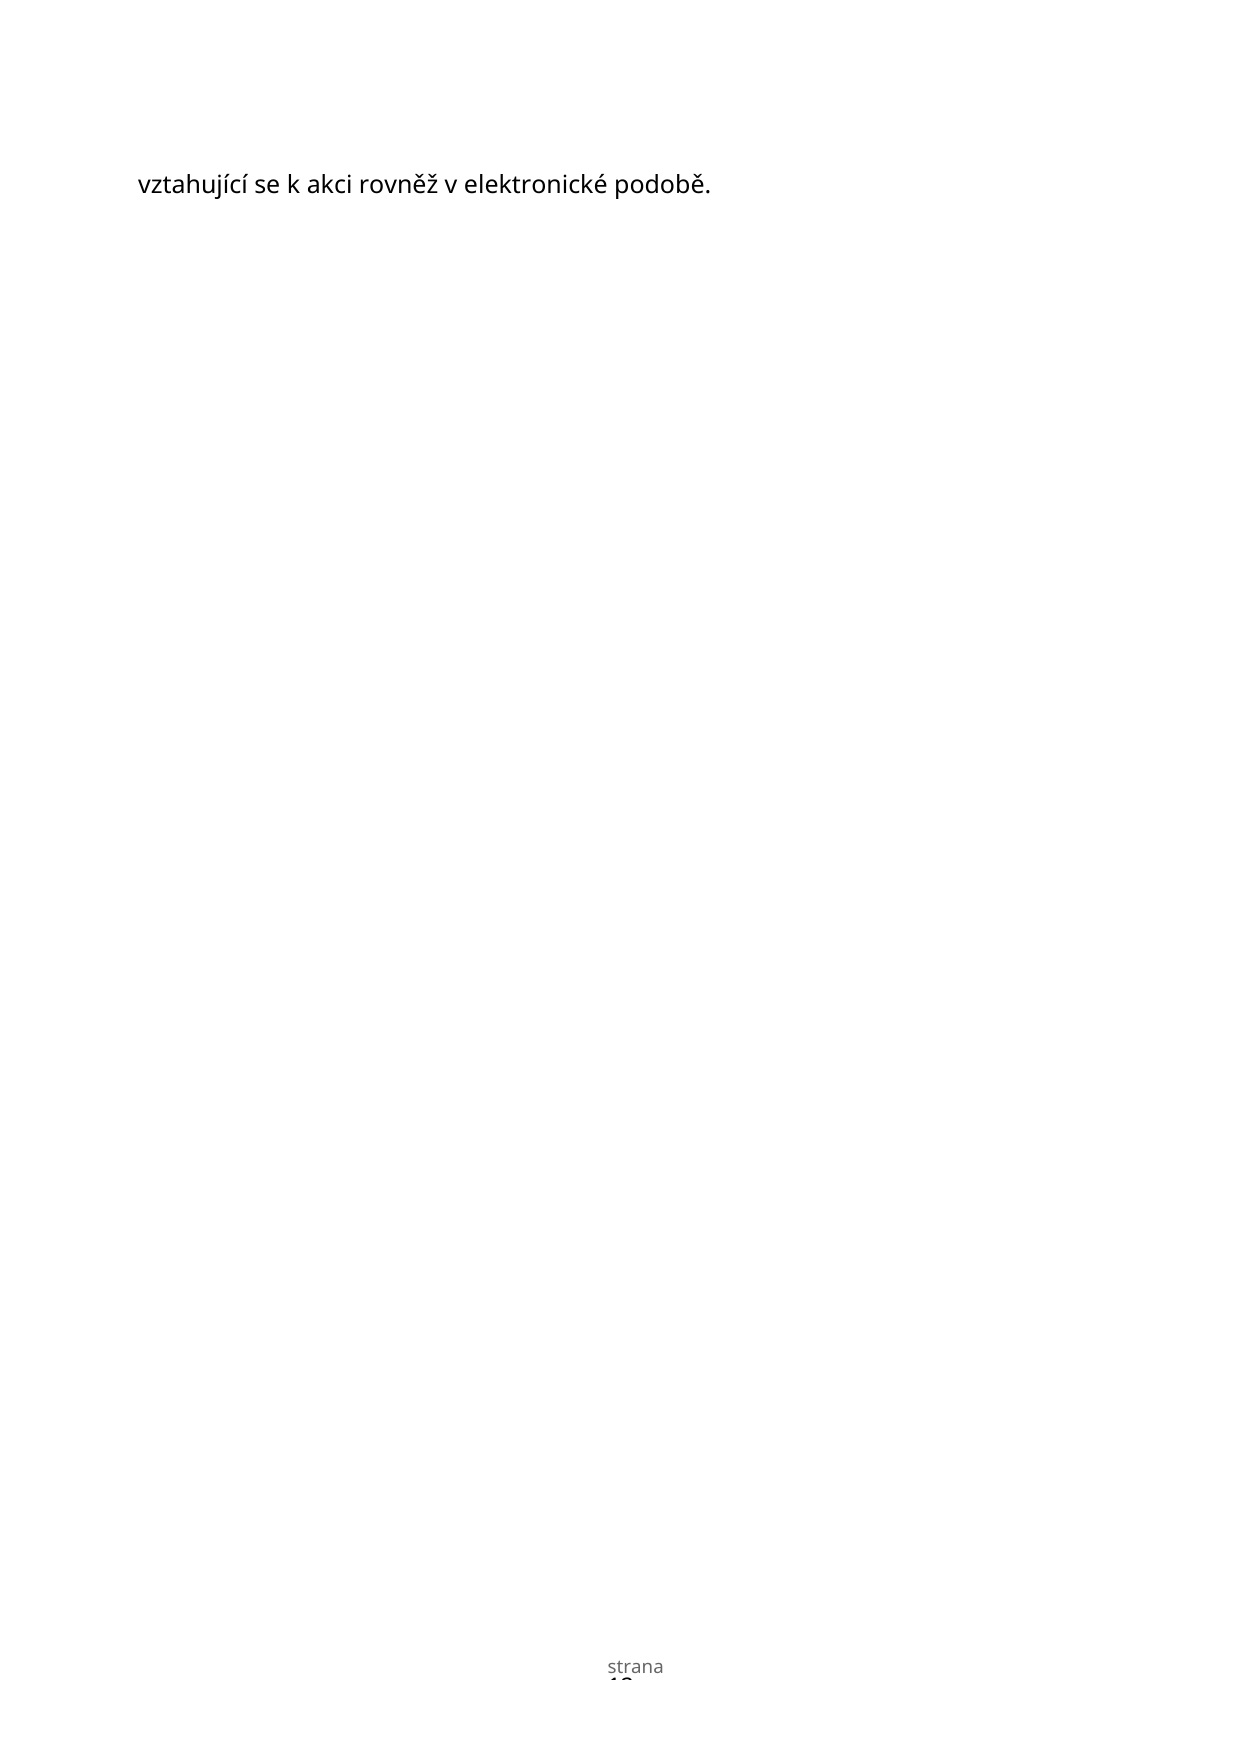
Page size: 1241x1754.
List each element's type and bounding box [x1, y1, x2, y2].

list [100, 167, 1174, 201]
